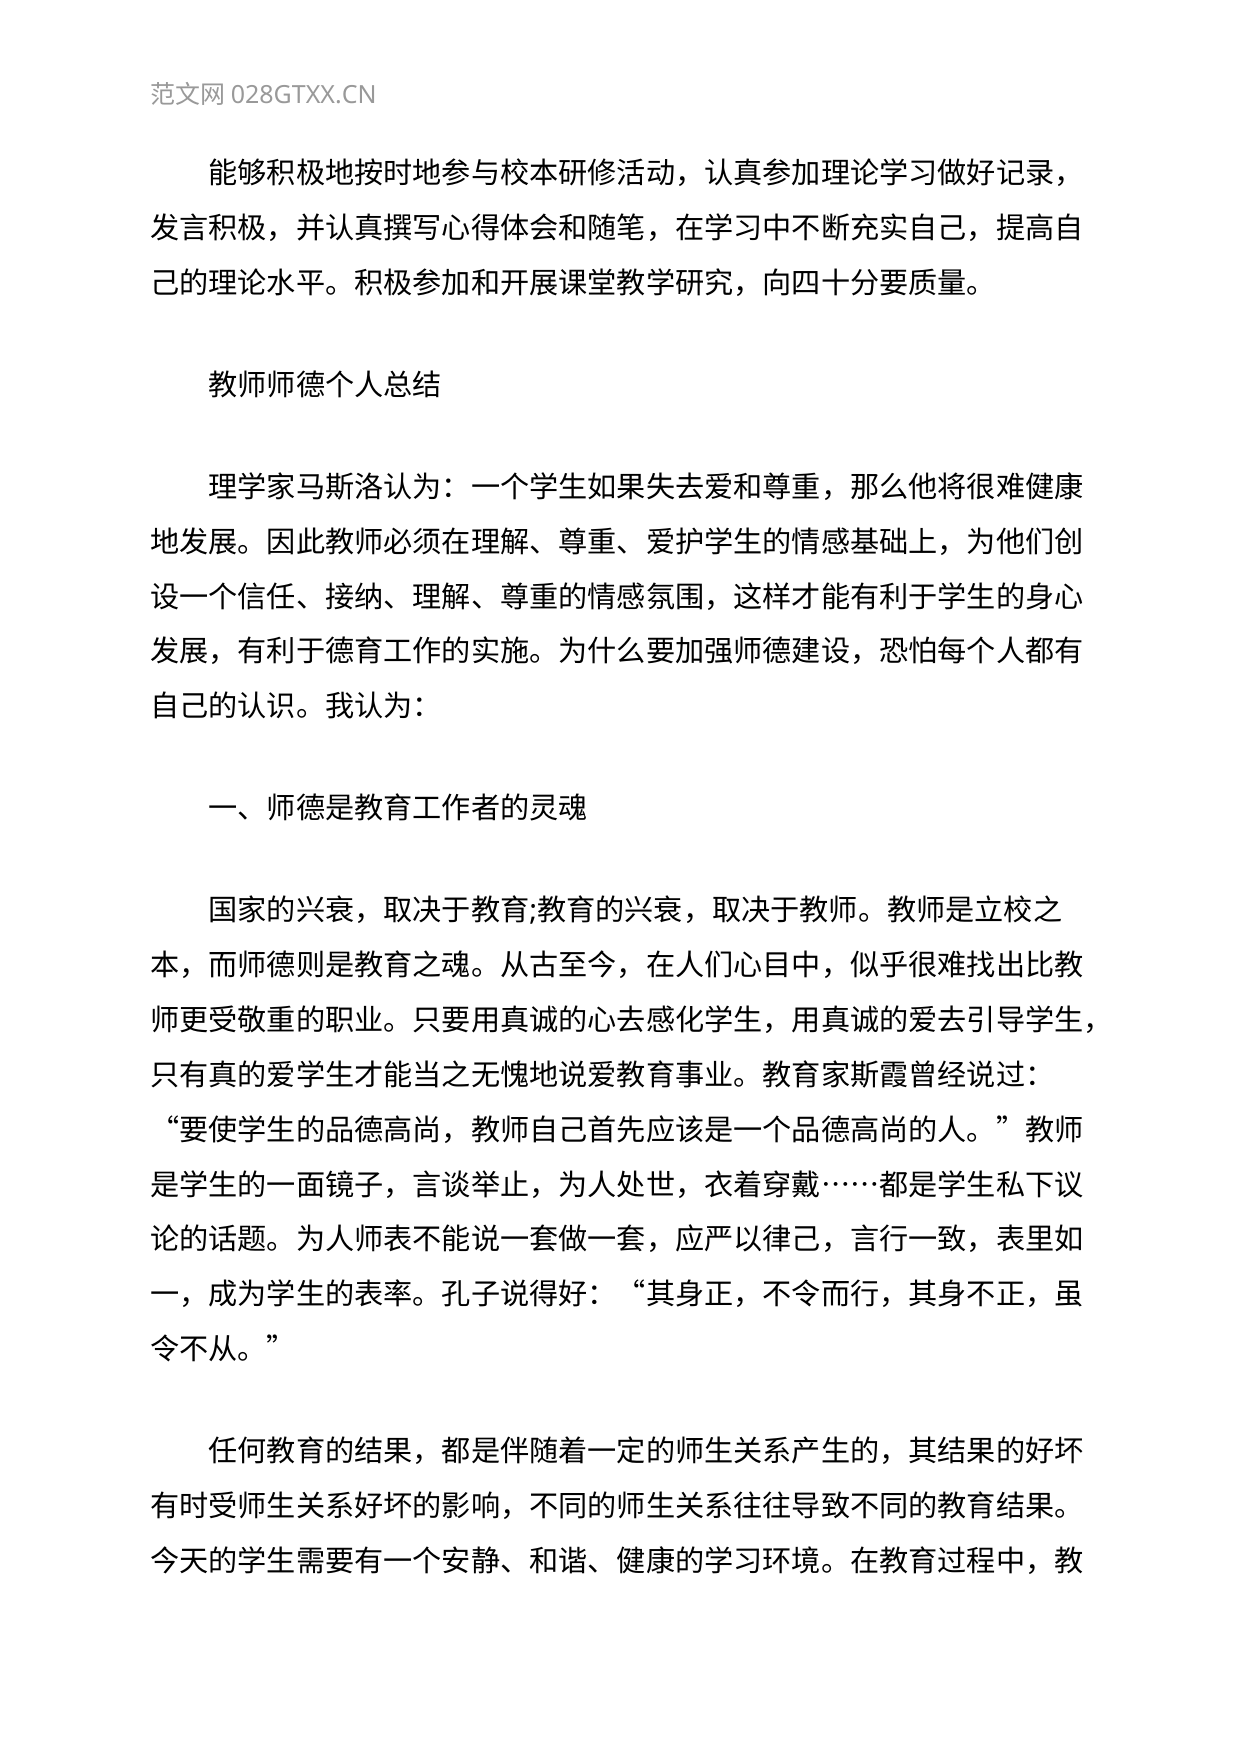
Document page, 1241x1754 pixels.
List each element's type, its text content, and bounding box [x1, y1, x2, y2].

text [150, 1427, 1090, 1579]
text 能够积极地按时地参与校本研修活动，认真参加理论学习做好记录，发言积极，并认真撰写心得体会和随笔，在学习中不断充实自己，提高自己的理论水平。积极参加和开展课堂教学研究，向四十分要质量。 [150, 150, 1090, 302]
text 理学家马斯洛认为：一个学生如果失去爱和尊重，那么他将很难健康地发展。因此教师必须在理解、尊重、爱护学生的情感基础上，为他们创设一个信任、接纳、理解、尊重的情感氛围，这样才能有利于学生的身心发展，有利于德育工作的实施。为什么要加强师德建设，恐怕每个人都有自己的认识。我认为： [150, 463, 1090, 725]
text 一、师德是教育工作者的灵魂 [150, 785, 1090, 827]
text 教师师德个人总结 [150, 362, 1090, 404]
text 国家的兴衰，取决于教育;教育的兴衰，取决于教师。教师是立校之本，而师德则是教育之魂。从古至今，在人们心目中，似乎很难找出比教师更受敬重的职业。只要用真诚的心去感化学生，用真诚的爱去引导学生，只有真的爱学生才能当之无愧地说爱教育事业。教育家斯霞曾经说过：“要使学生的品德高尚，教师自己首先应该是一个品德高尚的人。”教师是学生的一面镜子，言谈举止，为人处世，衣着穿戴……都是学生私下议论的话题。为人师表不能说一套做一套，应严以律己，言行一致，表里如一，成为学生的表率。孔子说得好：“其身正，不令而行，其身不正，虽令不从。” [150, 886, 1090, 1368]
